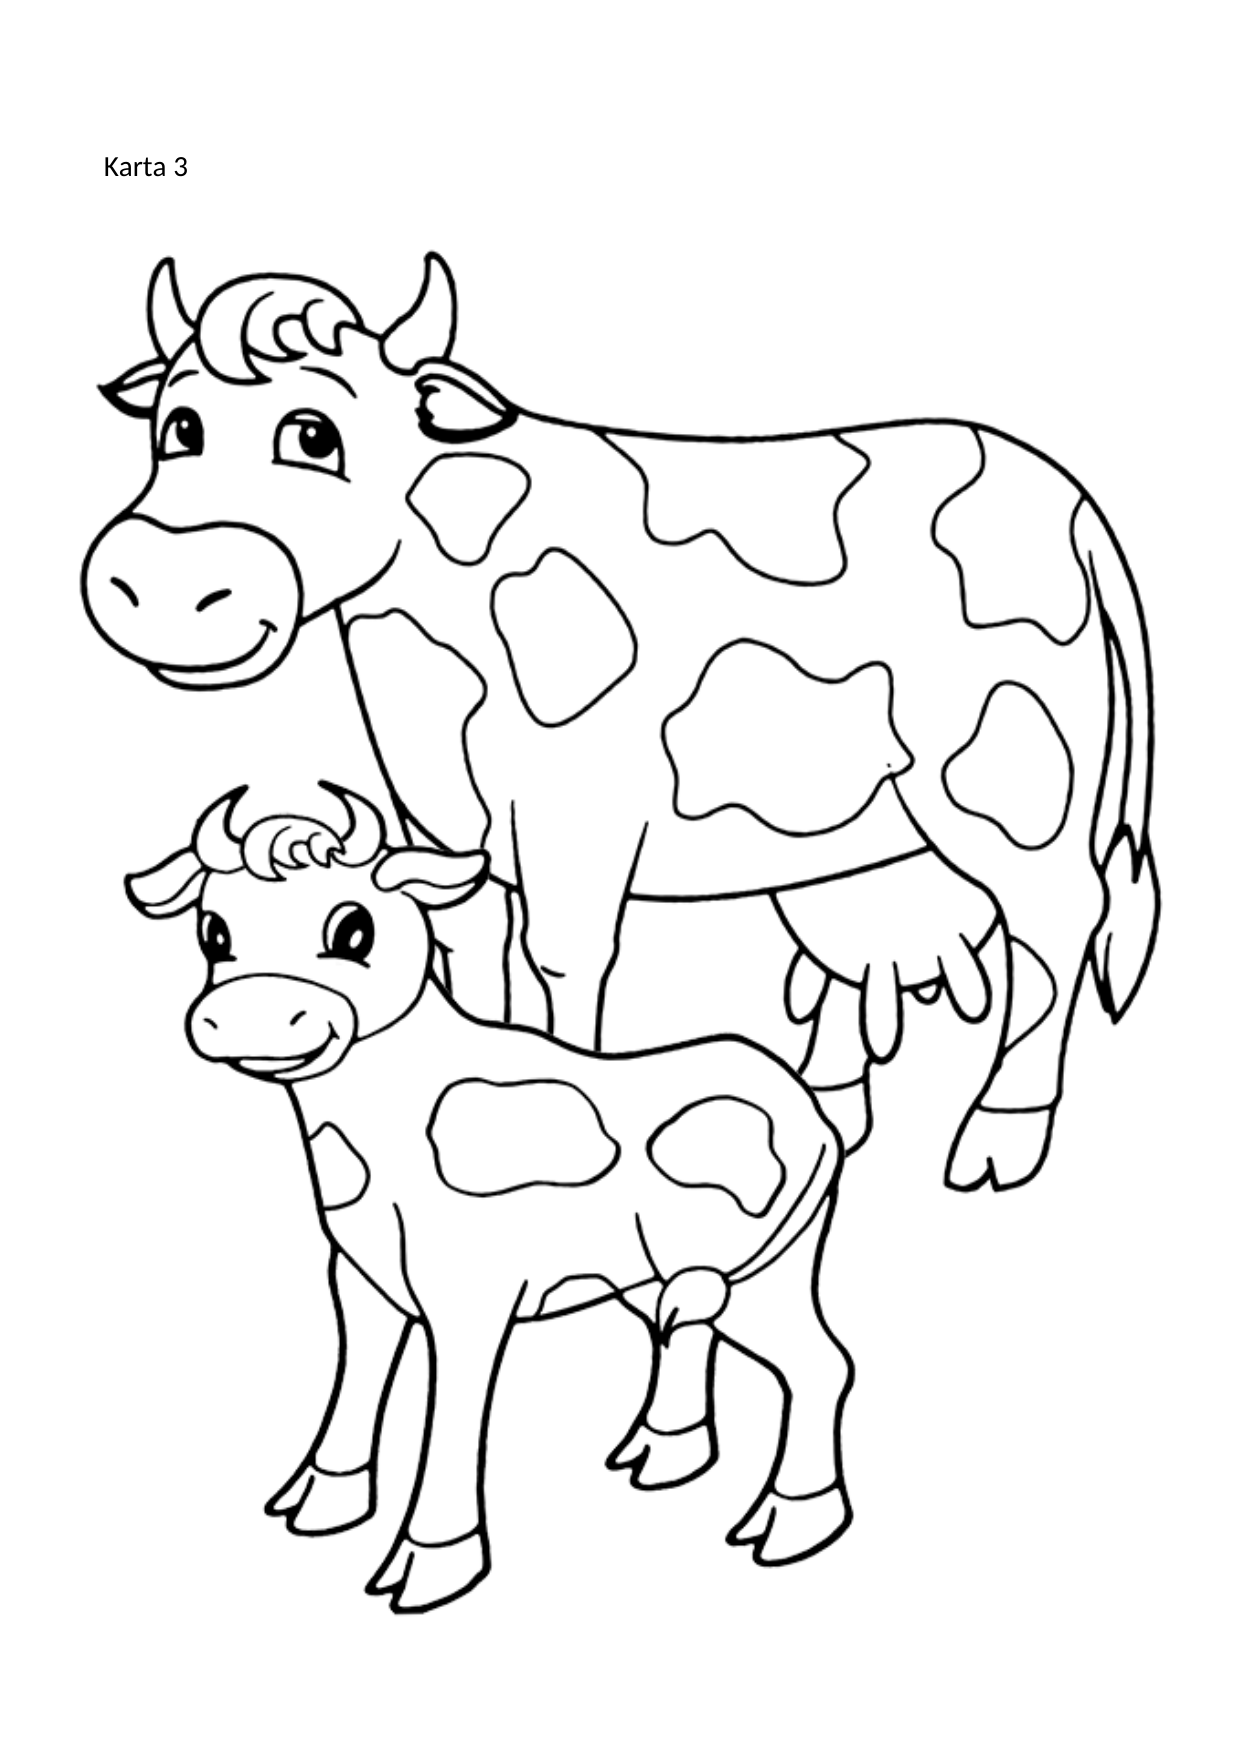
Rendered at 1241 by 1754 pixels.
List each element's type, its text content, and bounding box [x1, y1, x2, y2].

text Karta 3 [103, 148, 1167, 183]
picture [73, 218, 1170, 1626]
